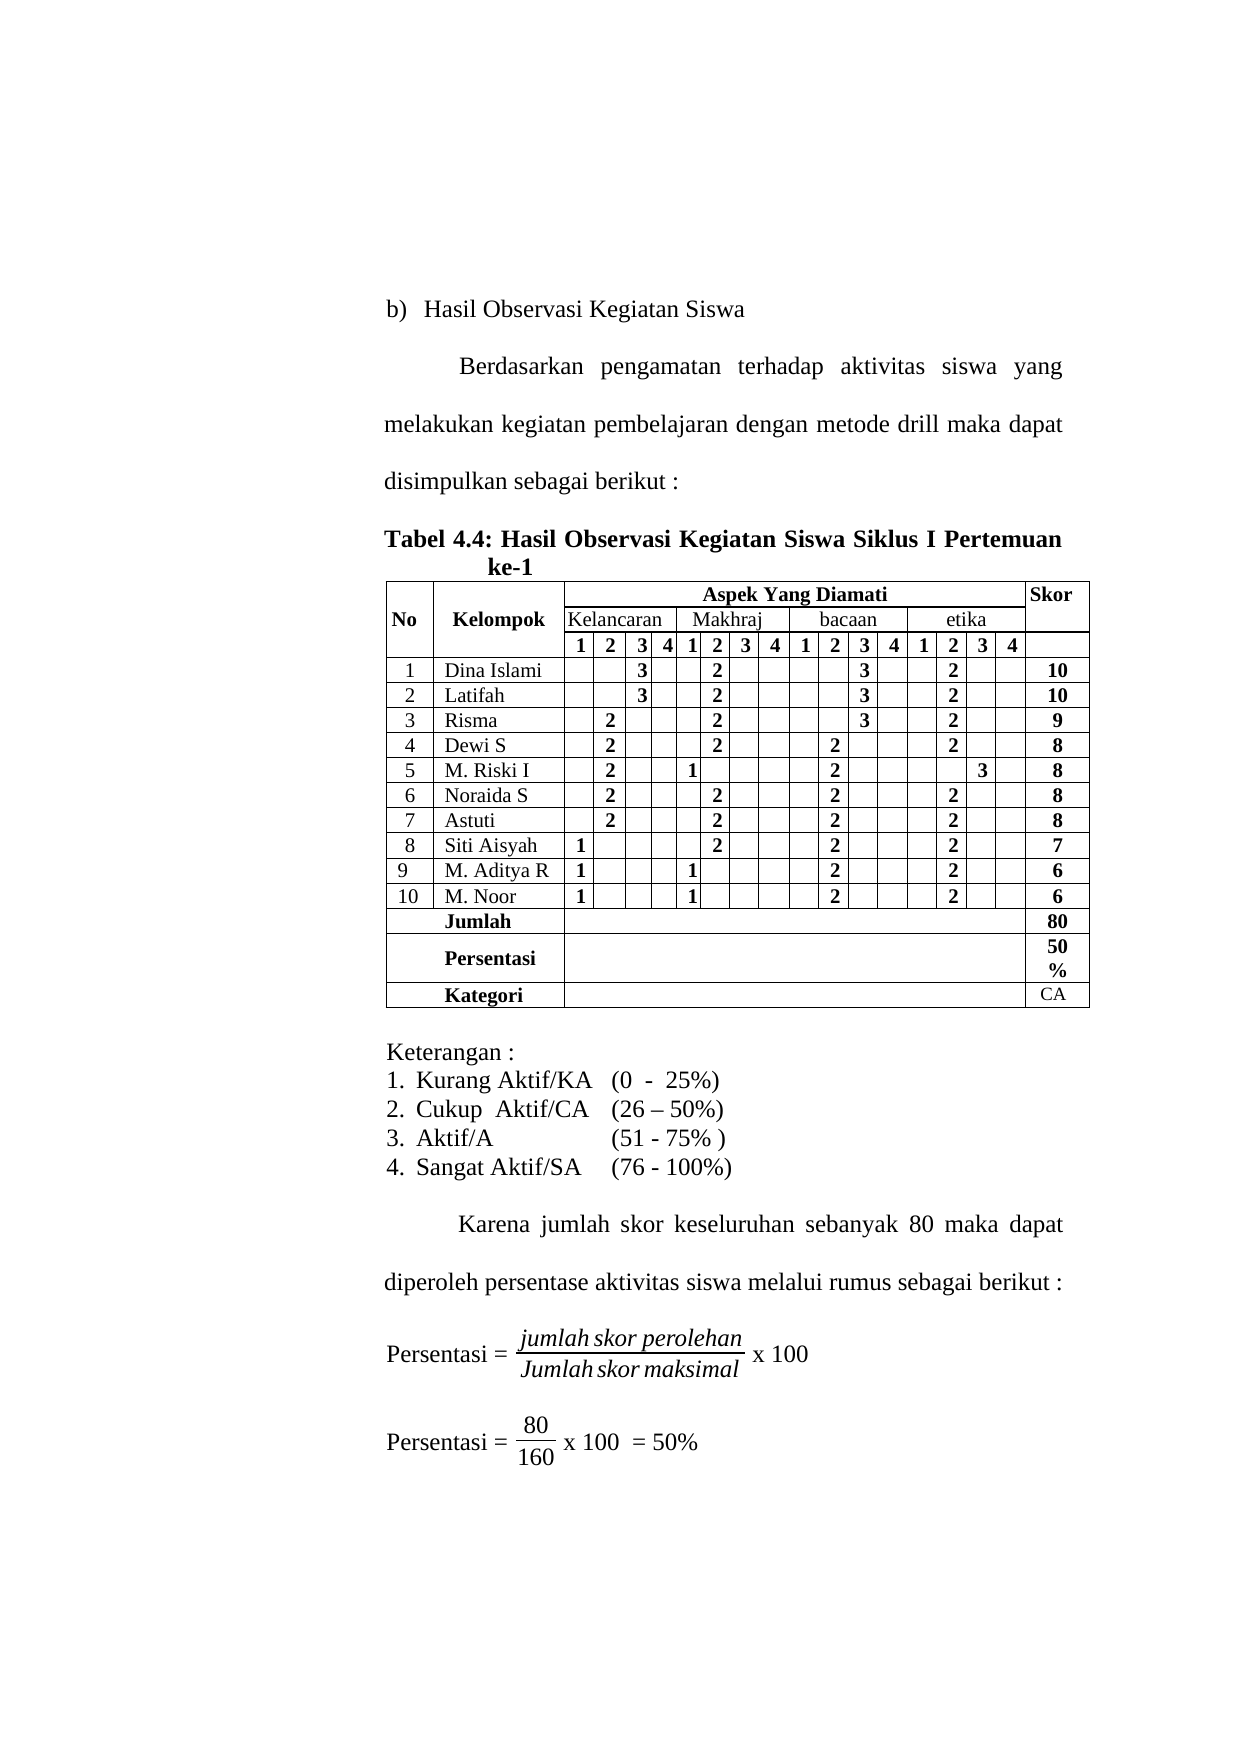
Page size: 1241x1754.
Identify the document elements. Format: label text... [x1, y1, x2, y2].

table_cell Kelancaran [565, 608, 676, 631]
table_cell [652, 808, 676, 832]
text Persentasi = x 100 = 50% [311, 1412, 1063, 1471]
table_cell 2 [594, 633, 625, 657]
table_cell [908, 808, 936, 832]
table_cell [790, 683, 818, 707]
table_cell [652, 833, 676, 857]
table_cell 2 [819, 733, 848, 757]
table_cell [652, 658, 676, 682]
table_cell Dewi S [434, 733, 564, 757]
table_cell [701, 758, 729, 782]
table_cell [878, 808, 907, 832]
table_cell [819, 683, 848, 707]
table_cell Kategori [433, 983, 564, 1007]
table_cell M. Riski I [434, 758, 564, 782]
table_cell 80 [1026, 909, 1089, 933]
table_cell 3 [626, 633, 651, 657]
table_cell 2 [819, 808, 848, 832]
table_cell [387, 934, 433, 982]
table_cell [652, 783, 676, 807]
table_cell 8 [1026, 808, 1089, 832]
table_cell [652, 758, 676, 782]
table_cell 2 [701, 733, 729, 757]
table_cell [701, 884, 729, 908]
table_cell [849, 859, 877, 882]
table_cell [967, 833, 995, 857]
table_cell [565, 783, 593, 807]
table_cell [789, 909, 1025, 933]
list Cukup Aktif/CA (26 – 50%) [386, 1094, 1063, 1123]
table_cell [789, 983, 1025, 1007]
table_cell [759, 758, 789, 782]
table_cell [759, 833, 789, 857]
list Karena jumlah skor keseluruhan sebanyak 80 maka dapat diperoleh persentase aktivitas siswa melalui rumus sebagai berikut : [384, 1209, 1063, 1296]
table_cell M. Noor [434, 884, 564, 908]
table_cell [1026, 606, 1089, 631]
table_cell [677, 808, 700, 832]
table_cell [652, 859, 676, 882]
table_cell [819, 658, 848, 682]
text Persentasi = x 100 [311, 1324, 1063, 1383]
table_cell 2 [819, 783, 848, 807]
table_cell [908, 833, 936, 857]
table_cell 3 [967, 758, 995, 782]
table_cell [967, 733, 995, 757]
table_cell [878, 758, 907, 782]
table_cell 3 [967, 633, 995, 657]
table_cell 10 [1026, 683, 1089, 707]
table_cell Makhraj [677, 608, 789, 631]
table_cell [676, 983, 789, 1007]
table_cell [759, 808, 789, 832]
table_cell [790, 783, 818, 807]
table_cell 2 [594, 708, 625, 732]
table_cell [967, 808, 995, 832]
table_cell 1 [565, 884, 593, 908]
table_cell [967, 783, 995, 807]
table_cell [730, 708, 758, 732]
table_cell [790, 708, 818, 732]
table_cell 1 [790, 633, 818, 657]
table_cell [967, 708, 995, 732]
table_cell [759, 884, 789, 908]
table_cell [849, 833, 877, 857]
table_cell [387, 983, 433, 1007]
table_cell [908, 884, 936, 908]
table_cell 2 [937, 683, 966, 707]
table_cell [730, 758, 758, 782]
table_cell [565, 658, 593, 682]
table_cell [730, 833, 758, 857]
table_cell 50% [1026, 934, 1089, 982]
table_cell 3 [626, 658, 651, 682]
table_cell [626, 808, 651, 832]
table_cell [849, 808, 877, 832]
table_cell [878, 783, 907, 807]
table_cell [677, 783, 700, 807]
table_cell 7 [387, 808, 433, 832]
table_cell Risma [434, 708, 564, 732]
table_cell [790, 758, 818, 782]
table_cell [908, 758, 936, 782]
table_cell [594, 658, 625, 682]
table_cell [819, 708, 848, 732]
table_cell [790, 884, 818, 908]
table_cell 2 [594, 758, 625, 782]
table_cell 7 [1026, 833, 1089, 857]
table_cell Dina Islami [434, 658, 564, 682]
table_cell [626, 859, 651, 882]
table_cell [878, 833, 907, 857]
table_cell 6 [1026, 859, 1089, 882]
table_cell [730, 783, 758, 807]
table_cell [878, 683, 907, 707]
table_cell 1 [677, 859, 700, 882]
table_cell [701, 859, 729, 882]
table_cell 3 [730, 633, 758, 657]
list Aktif/A (51 - 75% ) [386, 1123, 1063, 1152]
table_cell [996, 683, 1025, 707]
table_cell Persentasi [433, 934, 564, 982]
table_cell 1 [677, 884, 700, 908]
table_cell [565, 934, 676, 982]
table_cell 2 [594, 808, 625, 832]
table_cell 6 [1026, 884, 1089, 908]
table_cell 4 [652, 633, 676, 657]
table_cell [967, 884, 995, 908]
table_cell 2 [937, 884, 966, 908]
table_cell [565, 909, 676, 933]
table_cell 5 [387, 758, 433, 782]
table_cell [626, 833, 651, 857]
table_cell 3 [849, 708, 877, 732]
table_cell Noraida S [434, 783, 564, 807]
table_cell Astuti [434, 808, 564, 832]
table_cell 2 [701, 633, 729, 657]
text Tabel 4.4: Hasil Observasi Kegiatan Siswa Siklus I Pertemuan ke-1 [384, 524, 1063, 581]
table_cell 2 [937, 733, 966, 757]
table_cell [996, 833, 1025, 857]
table_cell [677, 833, 700, 857]
table_cell [967, 859, 995, 882]
table_cell [652, 733, 676, 757]
table_cell [996, 808, 1025, 832]
table_cell [626, 783, 651, 807]
text Berdasarkan pengamatan terhadap aktivitas siswa yang melakukan kegiatan pembelajaran dengan metode drill maka dapat disimpulkan sebagai berikut : [384, 351, 1063, 495]
table_cell 3 [626, 683, 651, 707]
table_cell Siti Aisyah [434, 833, 564, 857]
table_cell [878, 884, 907, 908]
table_cell [565, 983, 676, 1007]
table_cell [594, 859, 625, 882]
table_cell 10 [1026, 658, 1089, 682]
table_cell [594, 683, 625, 707]
table_cell [626, 758, 651, 782]
table_cell 2 [819, 633, 848, 657]
table_cell 2 [937, 658, 966, 682]
table_cell 2 [387, 683, 433, 707]
table_cell [790, 859, 818, 882]
table_cell [594, 833, 625, 857]
table_cell 6 [387, 783, 433, 807]
table_cell 4 [387, 733, 433, 757]
table_cell [878, 733, 907, 757]
table_cell [677, 708, 700, 732]
table_cell 1 [908, 633, 936, 657]
table_cell [908, 859, 936, 882]
table_cell 2 [937, 783, 966, 807]
table_cell [908, 708, 936, 732]
table_cell 1 [565, 833, 593, 857]
table_cell [908, 658, 936, 682]
table_cell 8 [1026, 758, 1089, 782]
table_cell 10 [387, 884, 433, 908]
table_cell [849, 733, 877, 757]
table_cell [652, 708, 676, 732]
table_cell 8 [1026, 783, 1089, 807]
table_cell 2 [701, 783, 729, 807]
table_cell [790, 833, 818, 857]
table_cell 9 [1026, 708, 1089, 732]
table_cell [652, 884, 676, 908]
table_cell [908, 683, 936, 707]
table_cell 3 [849, 633, 877, 657]
table_cell [676, 934, 789, 982]
table_cell 2 [819, 884, 848, 908]
table_cell [849, 758, 877, 782]
table_cell 2 [819, 833, 848, 857]
table_cell 1 [387, 658, 433, 682]
table_cell 1 [565, 859, 593, 882]
table_cell CA [1026, 983, 1089, 1007]
table_cell [730, 859, 758, 882]
table_cell [996, 884, 1025, 908]
table_cell [565, 758, 593, 782]
table_cell 2 [937, 708, 966, 732]
table_cell 2 [937, 859, 966, 882]
table_cell 2 [701, 833, 729, 857]
table_cell 2 [819, 859, 848, 882]
table_cell [759, 708, 789, 732]
table_cell [677, 733, 700, 757]
table_cell [878, 658, 907, 682]
table_header Skor [1026, 582, 1089, 606]
table_cell 2 [701, 683, 729, 707]
table_cell [730, 808, 758, 832]
table_cell etika [908, 608, 1025, 631]
table_header No [387, 582, 433, 657]
table_cell 4 [878, 633, 907, 657]
table_cell 2 [594, 783, 625, 807]
table_cell [594, 884, 625, 908]
table_cell [878, 708, 907, 732]
table_cell M. Aditya R [434, 859, 564, 882]
table_cell [677, 658, 700, 682]
table_cell 2 [701, 658, 729, 682]
table_cell [1026, 633, 1089, 657]
list Keterangan : [386, 1037, 1063, 1066]
table_cell [759, 683, 789, 707]
list Sangat Aktif/SA (76 - 100%) [386, 1152, 1063, 1181]
table_cell [565, 683, 593, 707]
table_cell [908, 783, 936, 807]
table_cell [730, 683, 758, 707]
table_cell [565, 708, 593, 732]
table_header Kelompok [434, 582, 564, 657]
table_cell 3 [387, 708, 433, 732]
table_cell [759, 658, 789, 682]
table_cell 2 [594, 733, 625, 757]
table_cell [849, 884, 877, 908]
table_cell [387, 909, 433, 933]
table_cell Latifah [434, 683, 564, 707]
table_cell [996, 859, 1025, 882]
table_cell 1 [565, 633, 593, 657]
table_cell [790, 808, 818, 832]
table_cell 2 [937, 633, 966, 657]
table_cell [565, 733, 593, 757]
table_cell [789, 934, 1025, 982]
table_cell [759, 733, 789, 757]
table_cell [996, 658, 1025, 682]
table_cell 4 [996, 633, 1025, 657]
list Kurang Aktif/KA (0 - 25%) [386, 1066, 1063, 1094]
table_cell [996, 783, 1025, 807]
table_cell 8 [1026, 733, 1089, 757]
table_cell [626, 708, 651, 732]
table_cell [790, 658, 818, 682]
table_cell 2 [701, 808, 729, 832]
table_cell [967, 683, 995, 707]
table_cell [626, 884, 651, 908]
table_cell 2 [819, 758, 848, 782]
table_cell [730, 658, 758, 682]
table_cell 2 [937, 808, 966, 832]
table_cell [759, 859, 789, 882]
table_cell [908, 733, 936, 757]
table_cell 1 [677, 758, 700, 782]
table_cell 3 [849, 683, 877, 707]
table_cell [677, 683, 700, 707]
table_cell [996, 758, 1025, 782]
table_cell [565, 808, 593, 832]
list Hasil Observasi Kegiatan Siswa [386, 294, 1063, 322]
table_cell [676, 909, 789, 933]
table_cell Jumlah [433, 909, 564, 933]
table_cell [878, 859, 907, 882]
table_cell [626, 733, 651, 757]
table_cell [730, 733, 758, 757]
table_cell [849, 783, 877, 807]
table_cell 9 [387, 859, 433, 882]
table_cell [759, 783, 789, 807]
table_cell 4 [759, 633, 789, 657]
table_cell [790, 733, 818, 757]
table_cell 1 [677, 633, 700, 657]
table_cell 2 [937, 833, 966, 857]
table_cell bacaan [790, 608, 907, 631]
table_cell [937, 758, 966, 782]
table_cell [652, 683, 676, 707]
table_cell [996, 733, 1025, 757]
table_cell 3 [849, 658, 877, 682]
table_header Aspek Yang Diamati [565, 582, 1025, 606]
table_cell 8 [387, 833, 433, 857]
table_cell [996, 708, 1025, 732]
table_cell 2 [701, 708, 729, 732]
table_cell [730, 884, 758, 908]
table_cell [967, 658, 995, 682]
